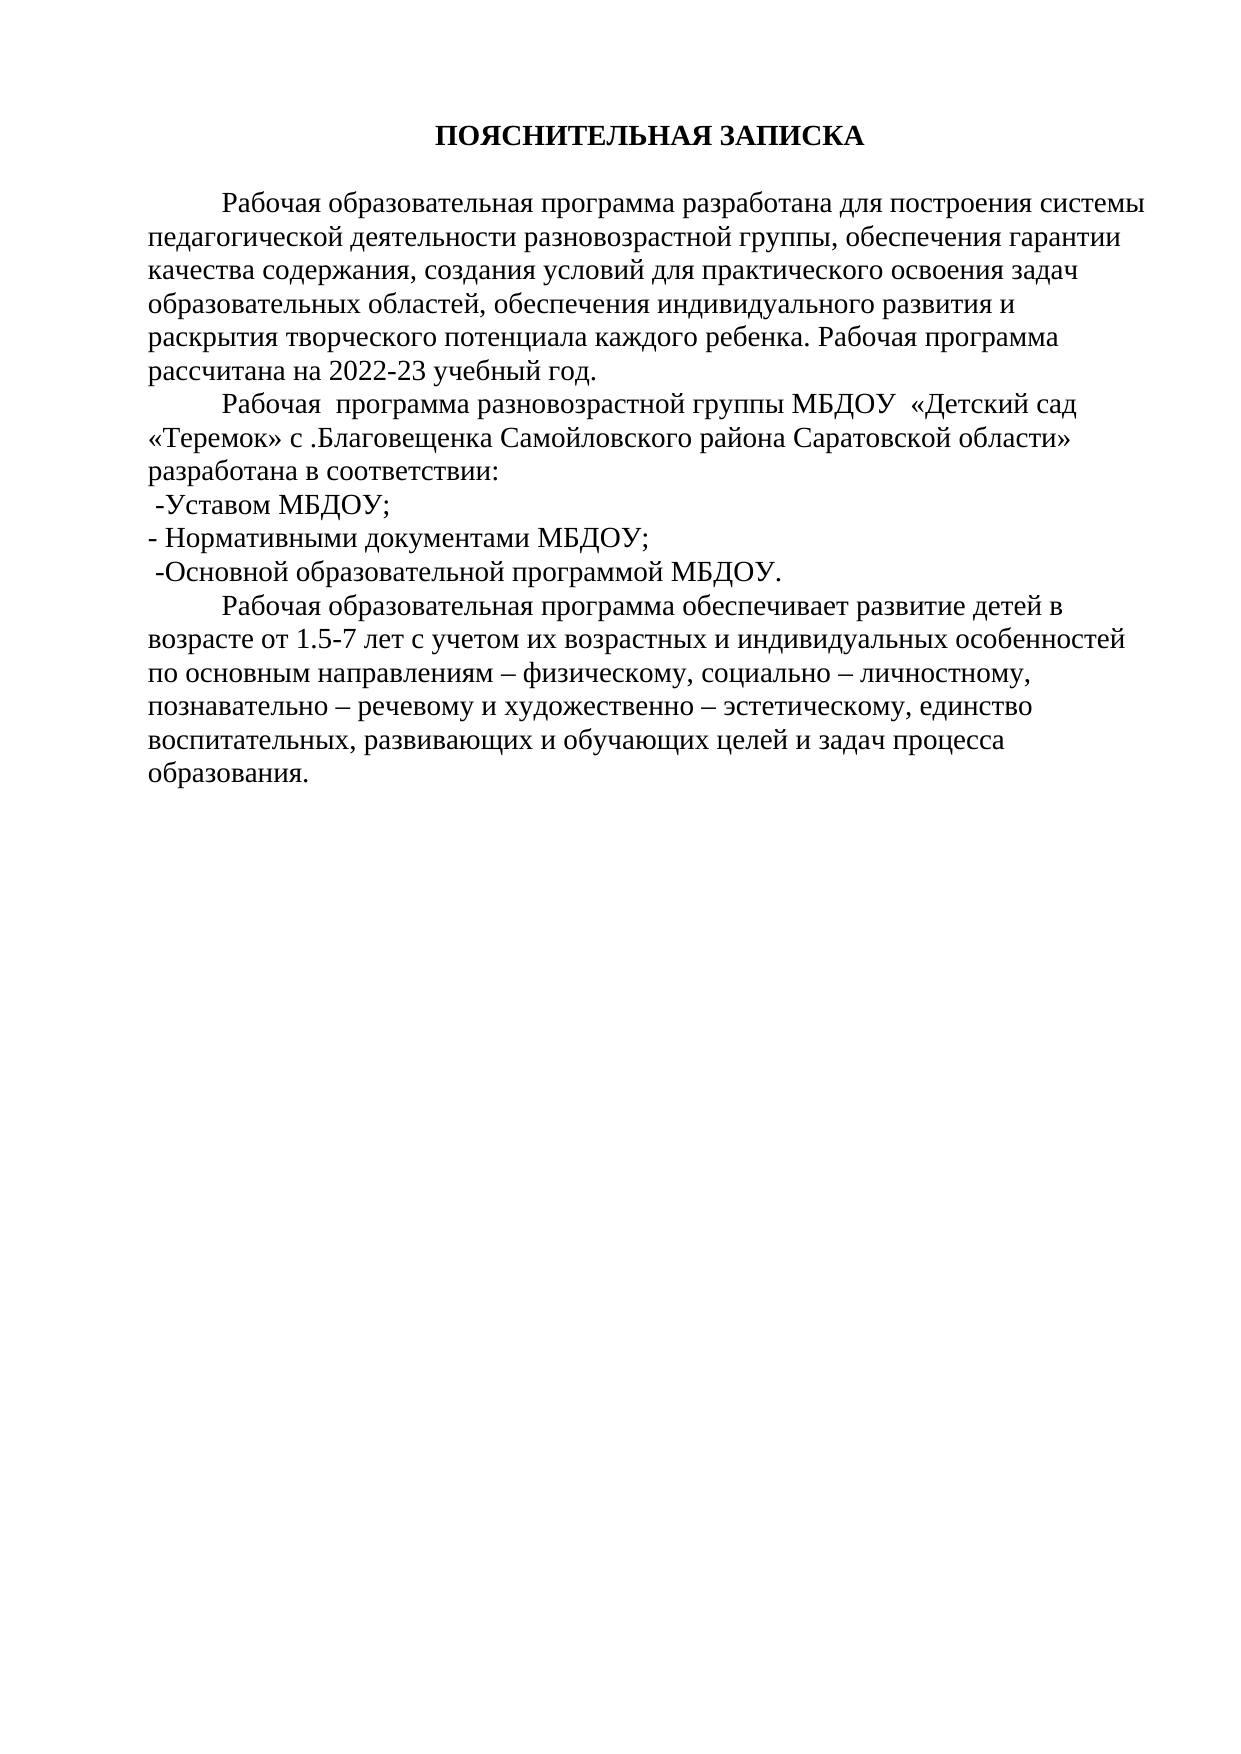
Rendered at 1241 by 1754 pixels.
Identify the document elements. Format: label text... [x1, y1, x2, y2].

text -Уставом МБДОУ; [148, 487, 1152, 521]
text Рабочая образовательная программа разработана для построения системы педагогической деятельности разновозрастной группы, обеспечения гарантии качества содержания, создания условий для практического освоения задач образовательных областей, обеспечения индивидуального развития и раскрытия творческого потенциала каждого ребенка. Рабочая программа рассчитана на 2022-23 учебный год. [148, 185, 1152, 386]
text ПОЯСНИТЕЛЬНАЯ ЗАПИСКА [148, 118, 1152, 152]
text разработана в соответствии: [148, 453, 1152, 487]
text -Основной образовательной программой МБДОУ. [148, 554, 1152, 588]
text - Нормативными документами МБДОУ; [148, 521, 1152, 554]
text Рабочая программа разновозрастной группы МБДОУ «Детский сад «Теремок» с .Благовещенка Самойловского района Саратовской области» [148, 386, 1152, 453]
text Рабочая образовательная программа обеспечивает развитие детей в возрасте от 1.5-7 лет с учетом их возрастных и индивидуальных особенностей по основным направлениям – физическому, социально – личностному, познавательно – речевому и художественно – эстетическому, единство воспитательных, развивающих и обучающих целей и задач процесса образования. [148, 588, 1152, 789]
